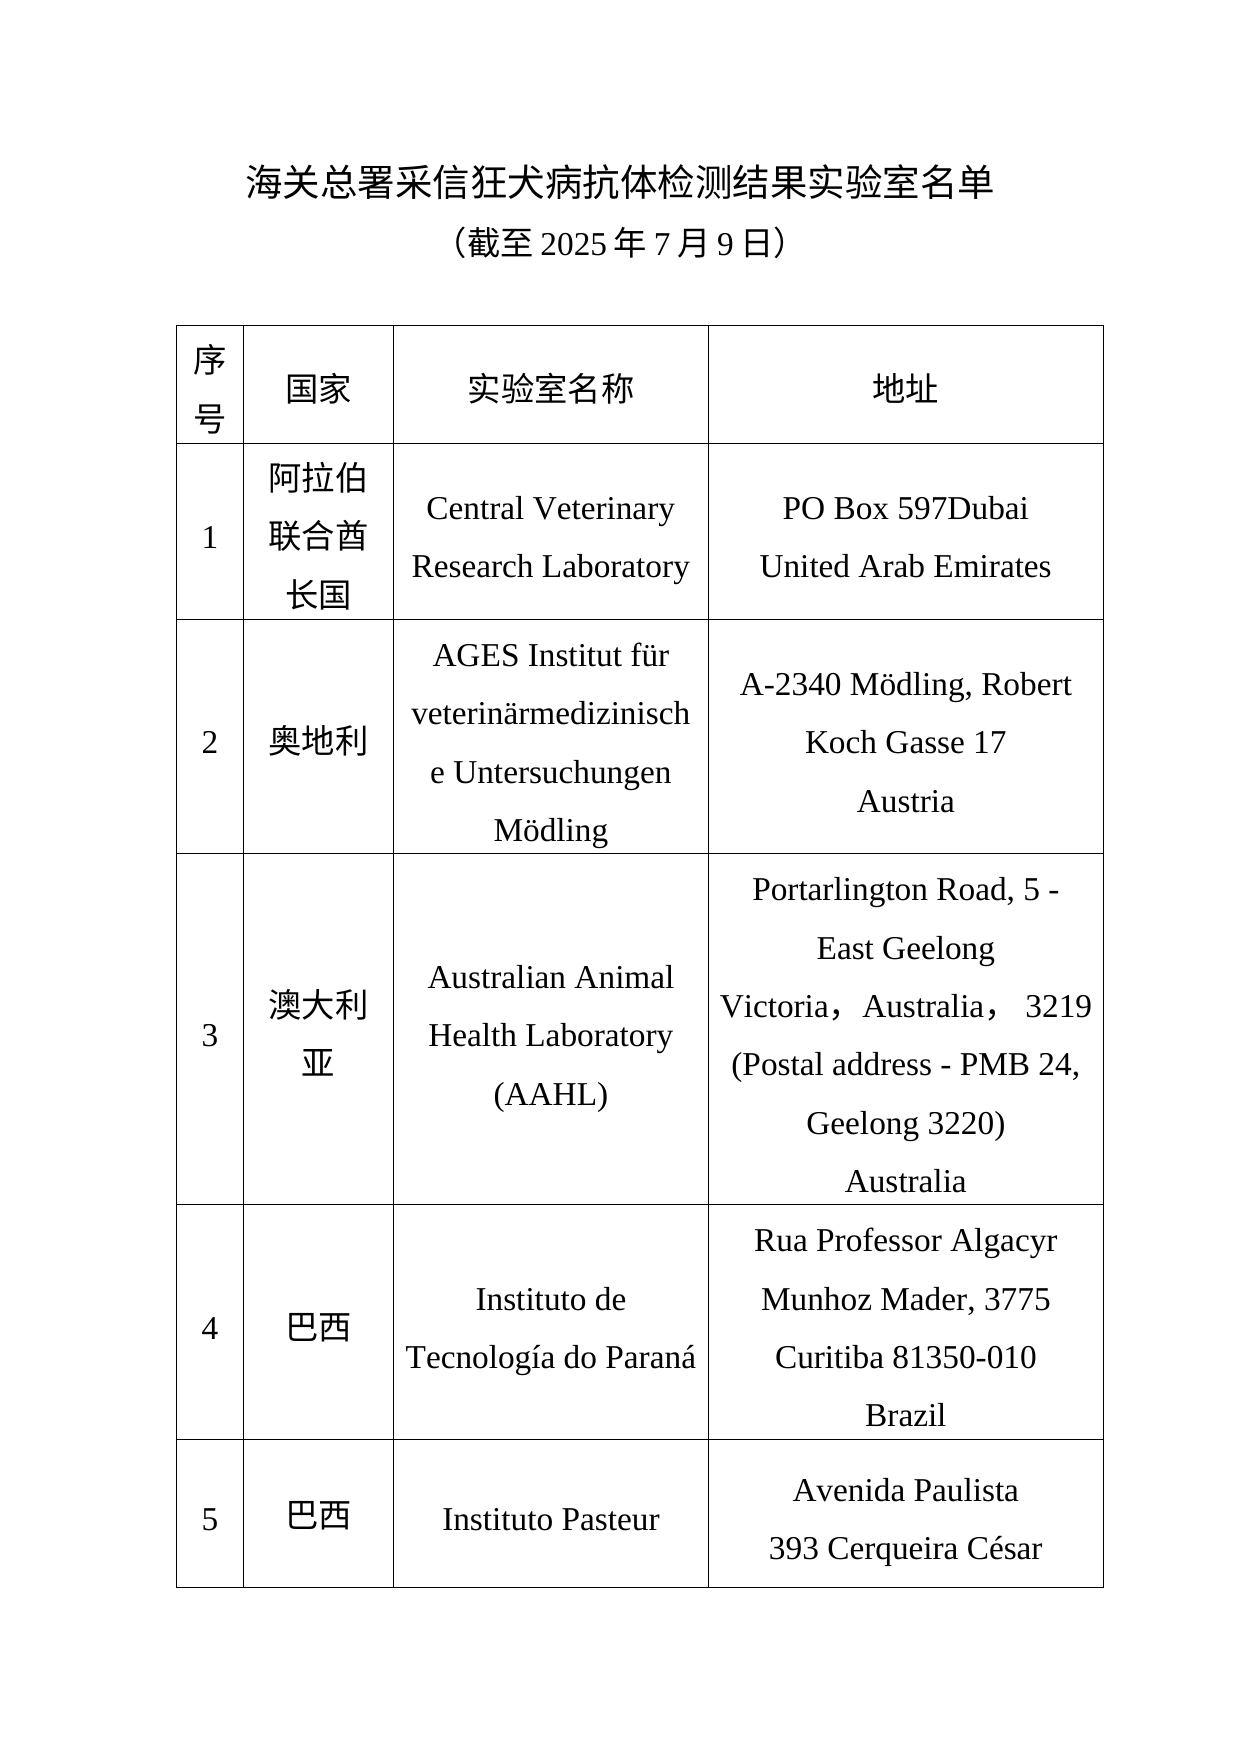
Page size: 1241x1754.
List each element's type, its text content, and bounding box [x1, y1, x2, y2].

table_cell 巴西 [244, 1205, 393, 1438]
table_cell 2 [177, 620, 243, 853]
table_cell Rua Professor Algacyr Munhoz Mader, 3775 Curitiba 81350-010 Brazil [709, 1205, 1103, 1438]
table_cell Instituto Pasteur [394, 1440, 708, 1587]
table_cell PO Box 597 Dubai United Arab Emirates [709, 444, 1103, 619]
table_cell 奥地利 [244, 620, 393, 853]
table_header 地址 [709, 326, 1103, 443]
table_cell 3 [177, 854, 243, 1204]
table_cell AGES Institut für veterinärmedizinische Untersuchungen Mödling [394, 620, 708, 853]
table_cell 澳大利亚 [244, 854, 393, 1204]
text （截至2025年7月9日） [187, 208, 1053, 267]
table_header 国家 [244, 326, 393, 443]
table_cell 巴西 [244, 1440, 393, 1587]
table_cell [709, 1440, 1103, 1587]
table_cell Central Veterinary Research Laboratory [394, 444, 708, 619]
table_cell Australian Animal Health Laboratory (AAHL) [394, 854, 708, 1204]
table_header 序号 [177, 326, 243, 443]
table_cell 5 [177, 1440, 243, 1587]
table_cell Portarlington Road, 5 - East Geelong Victoria，Australia， 3219 (Postal address - PMB 24, Geelong 3220) Australia [709, 854, 1103, 1204]
table_cell 1 [177, 444, 243, 619]
table_cell Instituto de Tecnología do Paraná [394, 1205, 708, 1438]
table_cell A-2340 Mödling, Robert Koch Gasse 17 Austria [709, 620, 1103, 853]
table_header 实验室名称 [394, 326, 708, 443]
text 海关总署采信狂犬病抗体检测结果实验室名单 [187, 150, 1053, 208]
table_cell 4 [177, 1205, 243, 1438]
table_cell 阿拉伯联合酋长国 [244, 444, 393, 619]
